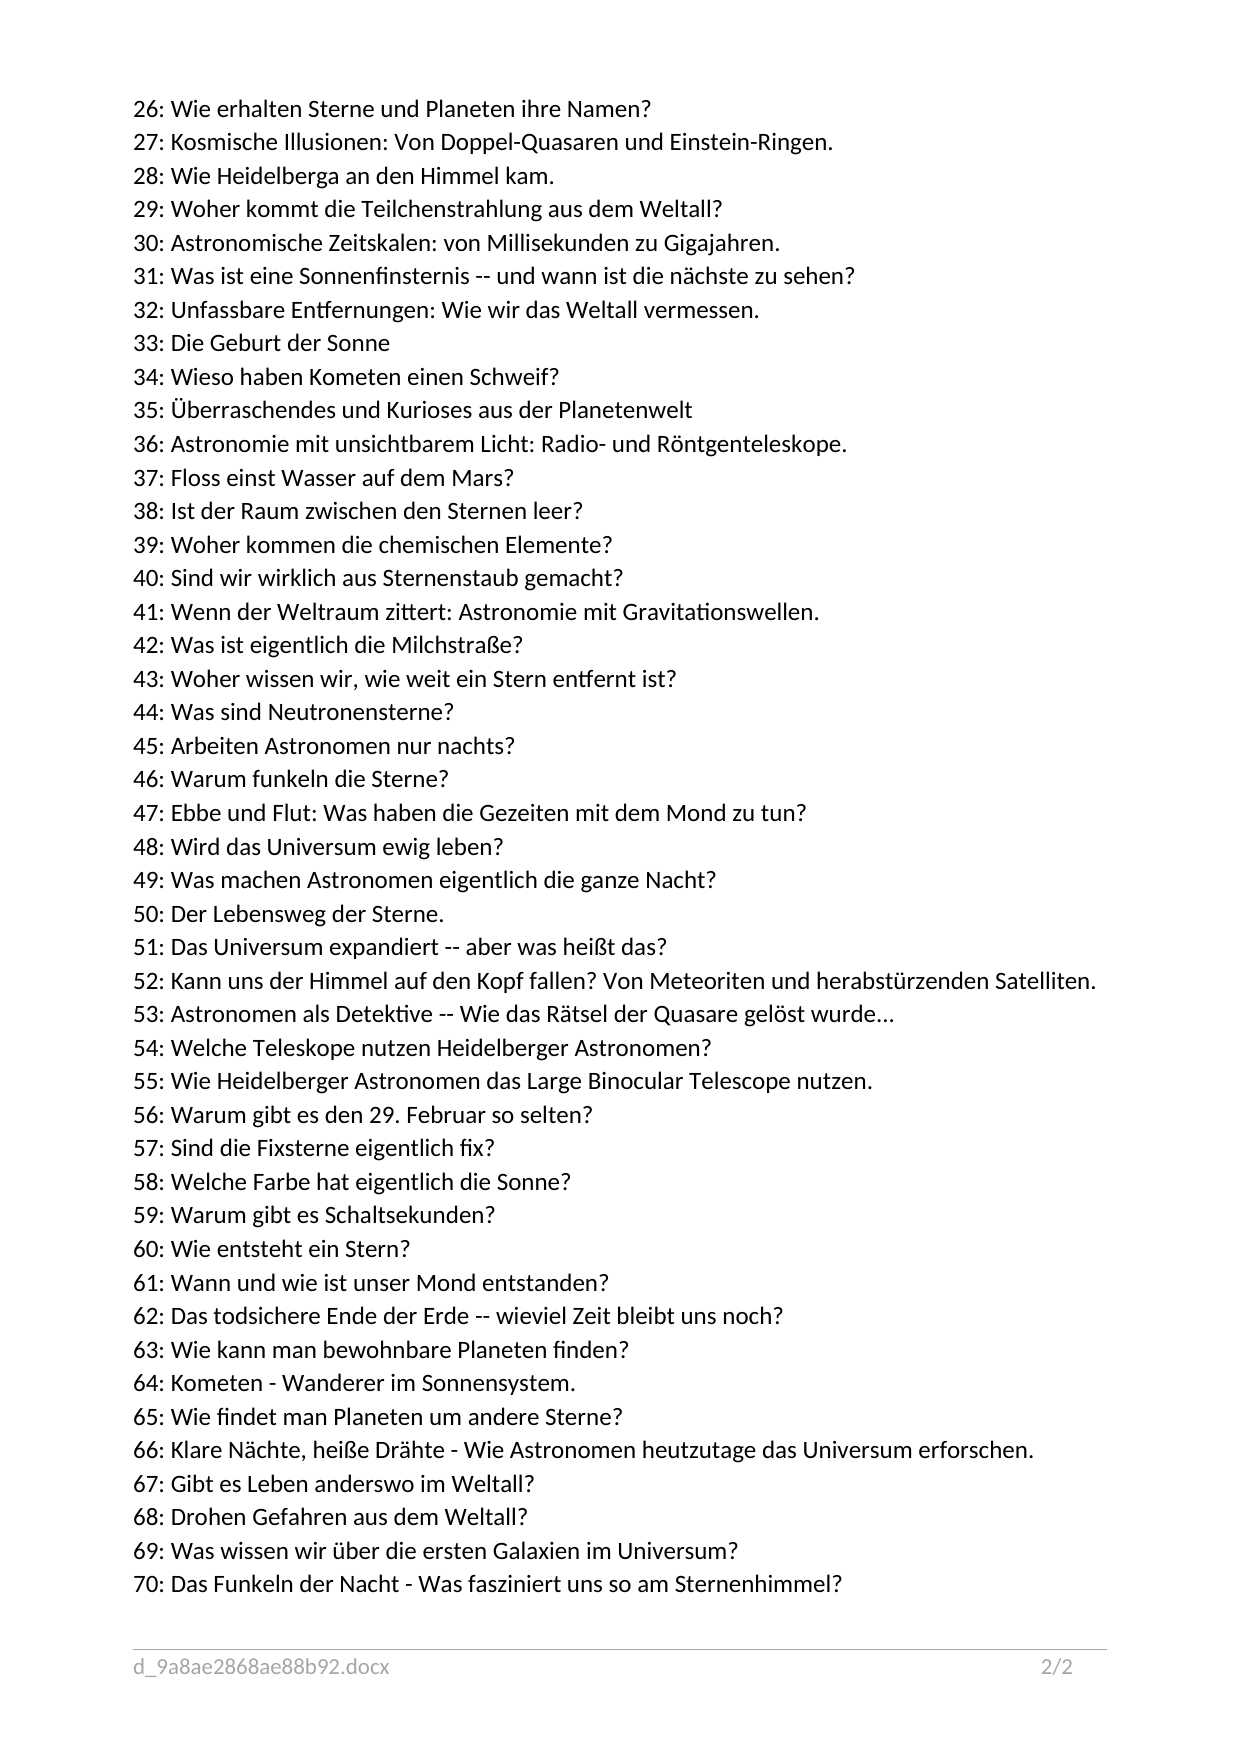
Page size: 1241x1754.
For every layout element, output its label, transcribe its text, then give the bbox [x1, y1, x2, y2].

text 48: Wird das Universum ewig leben? [133, 831, 1107, 861]
text 28: Wie Heidelberga an den Himmel kam. [133, 160, 1107, 190]
text 52: Kann uns der Himmel auf den Kopf fallen? Von Meteoriten und herabstürzenden Satelliten. [133, 965, 1107, 995]
text 37: Floss einst Wasser auf dem Mars? [133, 462, 1107, 492]
text 62: Das todsichere Ende der Erde -- wieviel Zeit bleibt uns noch? [133, 1300, 1107, 1331]
text 44: Was sind Neutronensterne? [133, 696, 1107, 727]
text 55: Wie Heidelberger Astronomen das Large Binocular Telescope nutzen. [133, 1065, 1107, 1096]
text 53: Astronomen als Detektive -- Wie das Rätsel der Quasare gelöst wurde... [133, 998, 1107, 1029]
text 35: Überraschendes und Kurioses aus der Planetenwelt [133, 394, 1107, 425]
text 51: Das Universum expandiert -- aber was heißt das? [133, 931, 1107, 962]
text 32: Unfassbare Entfernungen: Wie wir das Weltall vermessen. [133, 294, 1107, 324]
text 31: Was ist eine Sonnenfinsternis -- und wann ist die nächste zu sehen? [133, 260, 1107, 291]
text 41: Wenn der Weltraum zittert: Astronomie mit Gravitationswellen. [133, 596, 1107, 626]
text 67: Gibt es Leben anderswo im Weltall? [133, 1468, 1107, 1498]
text 47: Ebbe und Flut: Was haben die Gezeiten mit dem Mond zu tun? [133, 797, 1107, 828]
text 57: Sind die Fixsterne eigentlich fix? [133, 1132, 1107, 1163]
text 46: Warum funkeln die Sterne? [133, 763, 1107, 794]
text 59: Warum gibt es Schaltsekunden? [133, 1199, 1107, 1230]
text 38: Ist der Raum zwischen den Sternen leer? [133, 495, 1107, 526]
text 68: Drohen Gefahren aus dem Weltall? [133, 1501, 1107, 1532]
text 40: Sind wir wirklich aus Sternenstaub gemacht? [133, 562, 1107, 593]
text 34: Wieso haben Kometen einen Schweif? [133, 361, 1107, 392]
text 39: Woher kommen die chemischen Elemente? [133, 529, 1107, 559]
text 36: Astronomie mit unsichtbarem Licht: Radio- und Röntgenteleskope. [133, 428, 1107, 459]
text 45: Arbeiten Astronomen nur nachts? [133, 730, 1107, 761]
text 63: Wie kann man bewohnbare Planeten finden? [133, 1334, 1107, 1364]
text 27: Kosmische Illusionen: Von Doppel-Quasaren und Einstein-Ringen. [133, 126, 1107, 157]
text 54: Welche Teleskope nutzen Heidelberger Astronomen? [133, 1032, 1107, 1062]
text 43: Woher wissen wir, wie weit ein Stern entfernt ist? [133, 663, 1107, 693]
text 70: Das Funkeln der Nacht - Was fasziniert uns so am Sternenhimmel? [133, 1568, 1107, 1599]
text 65: Wie findet man Planeten um andere Sterne? [133, 1401, 1107, 1431]
text 58: Welche Farbe hat eigentlich die Sonne? [133, 1166, 1107, 1197]
text 49: Was machen Astronomen eigentlich die ganze Nacht? [133, 864, 1107, 895]
text 56: Warum gibt es den 29. Februar so selten? [133, 1099, 1107, 1129]
text 50: Der Lebensweg der Sterne. [133, 898, 1107, 928]
text 61: Wann und wie ist unser Mond entstanden? [133, 1267, 1107, 1297]
text 64: Kometen - Wanderer im Sonnensystem. [133, 1367, 1107, 1398]
text 60: Wie entsteht ein Stern? [133, 1233, 1107, 1264]
text 69: Was wissen wir über die ersten Galaxien im Universum? [133, 1535, 1107, 1566]
text 42: Was ist eigentlich die Milchstraße? [133, 629, 1107, 660]
text 29: Woher kommt die Teilchenstrahlung aus dem Weltall? [133, 193, 1107, 224]
text 66: Klare Nächte, heiße Drähte - Wie Astronomen heutzutage das Universum erforschen. [133, 1434, 1107, 1465]
text 33: Die Geburt der Sonne [133, 327, 1107, 358]
text 30: Astronomische Zeitskalen: von Millisekunden zu Gigajahren. [133, 227, 1107, 257]
text 26: Wie erhalten Sterne und Planeten ihre Namen? [133, 93, 1107, 123]
